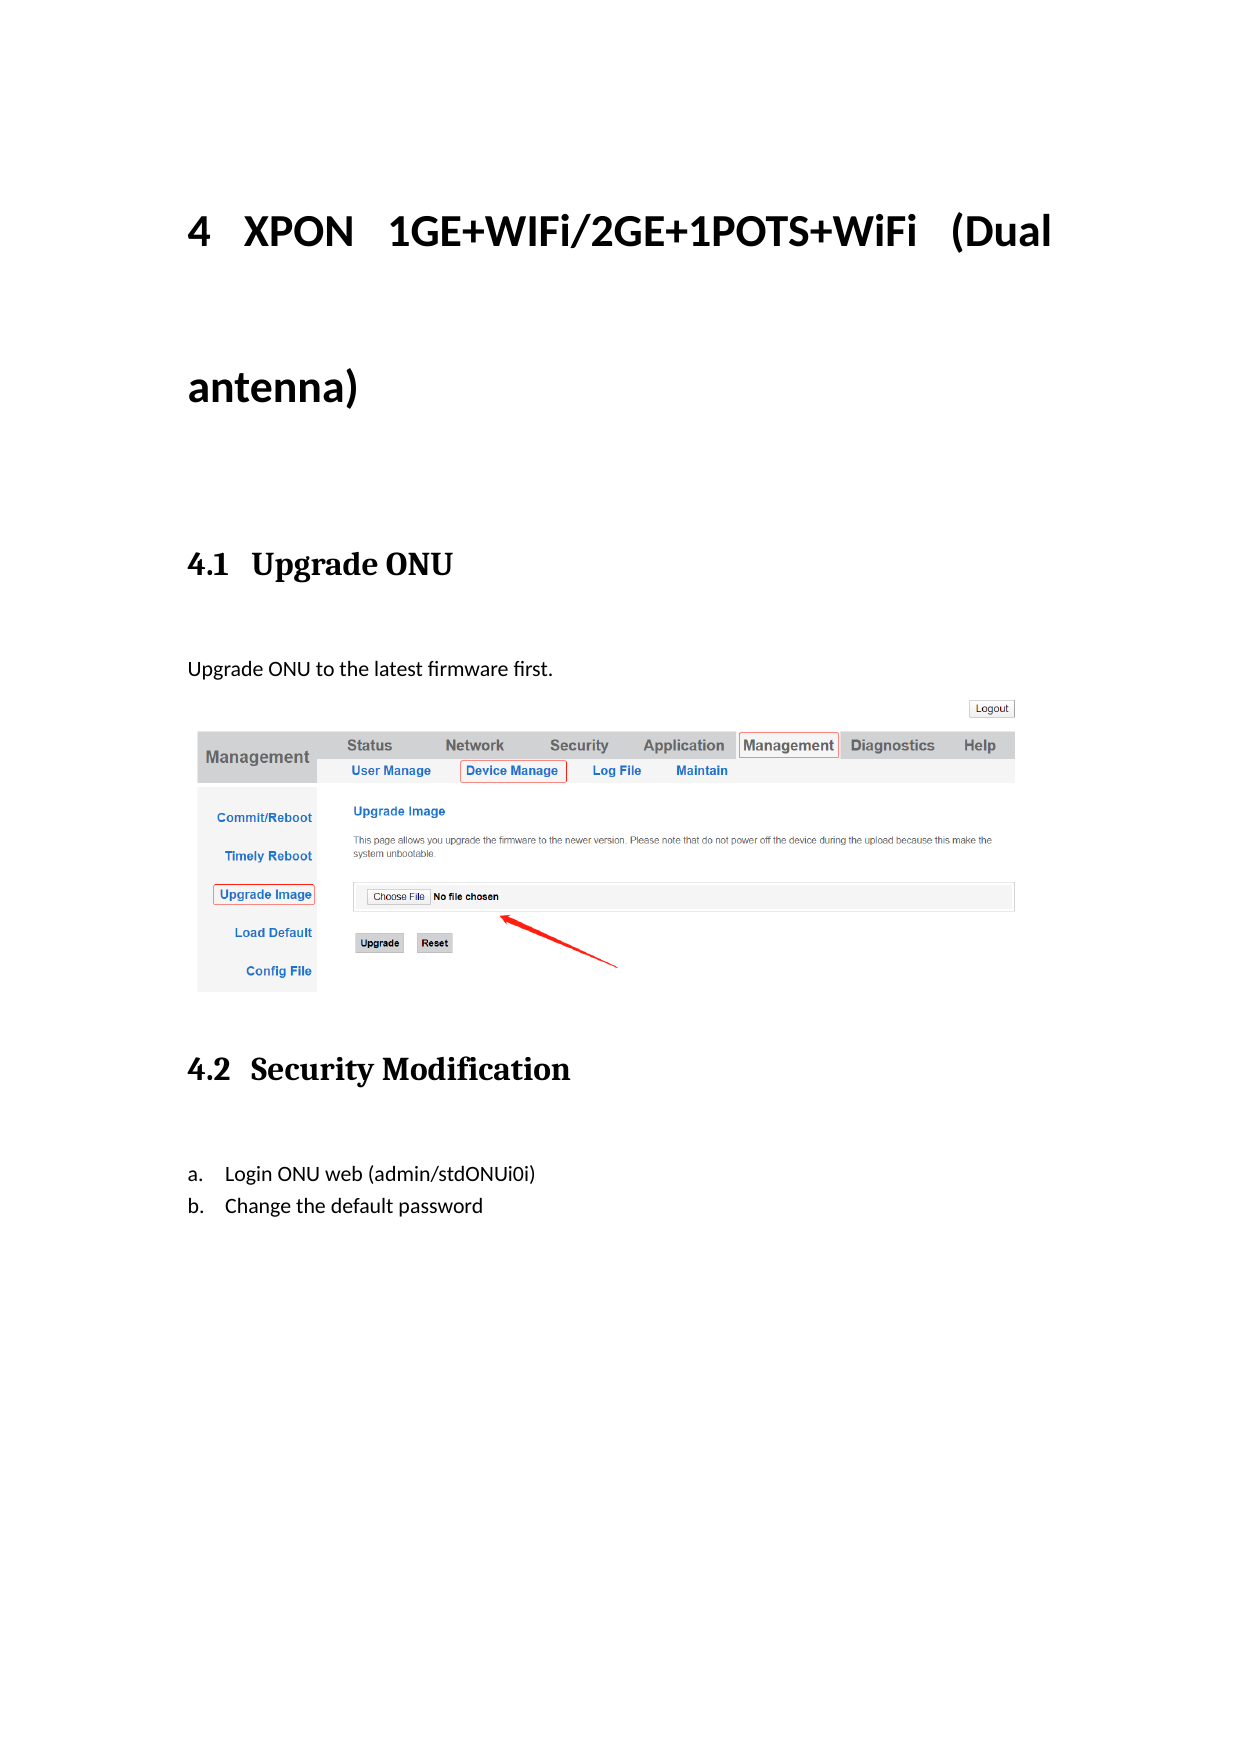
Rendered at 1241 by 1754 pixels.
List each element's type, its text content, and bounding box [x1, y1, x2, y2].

subtitle Upgrade ONU [187, 532, 1053, 597]
subtitle 4 XPON 1GE+WIFi/2GE+1POTS+WiFi (Dual antenna) [187, 197, 1053, 419]
list Login ONU web (admin/stdONUi0i) [187, 1157, 1053, 1189]
list Change the default password [187, 1189, 1053, 1222]
picture [187, 684, 1022, 992]
text Upgrade ONU to the latest firmware first. [187, 652, 1053, 685]
subtitle Security Modification [187, 1037, 1053, 1102]
